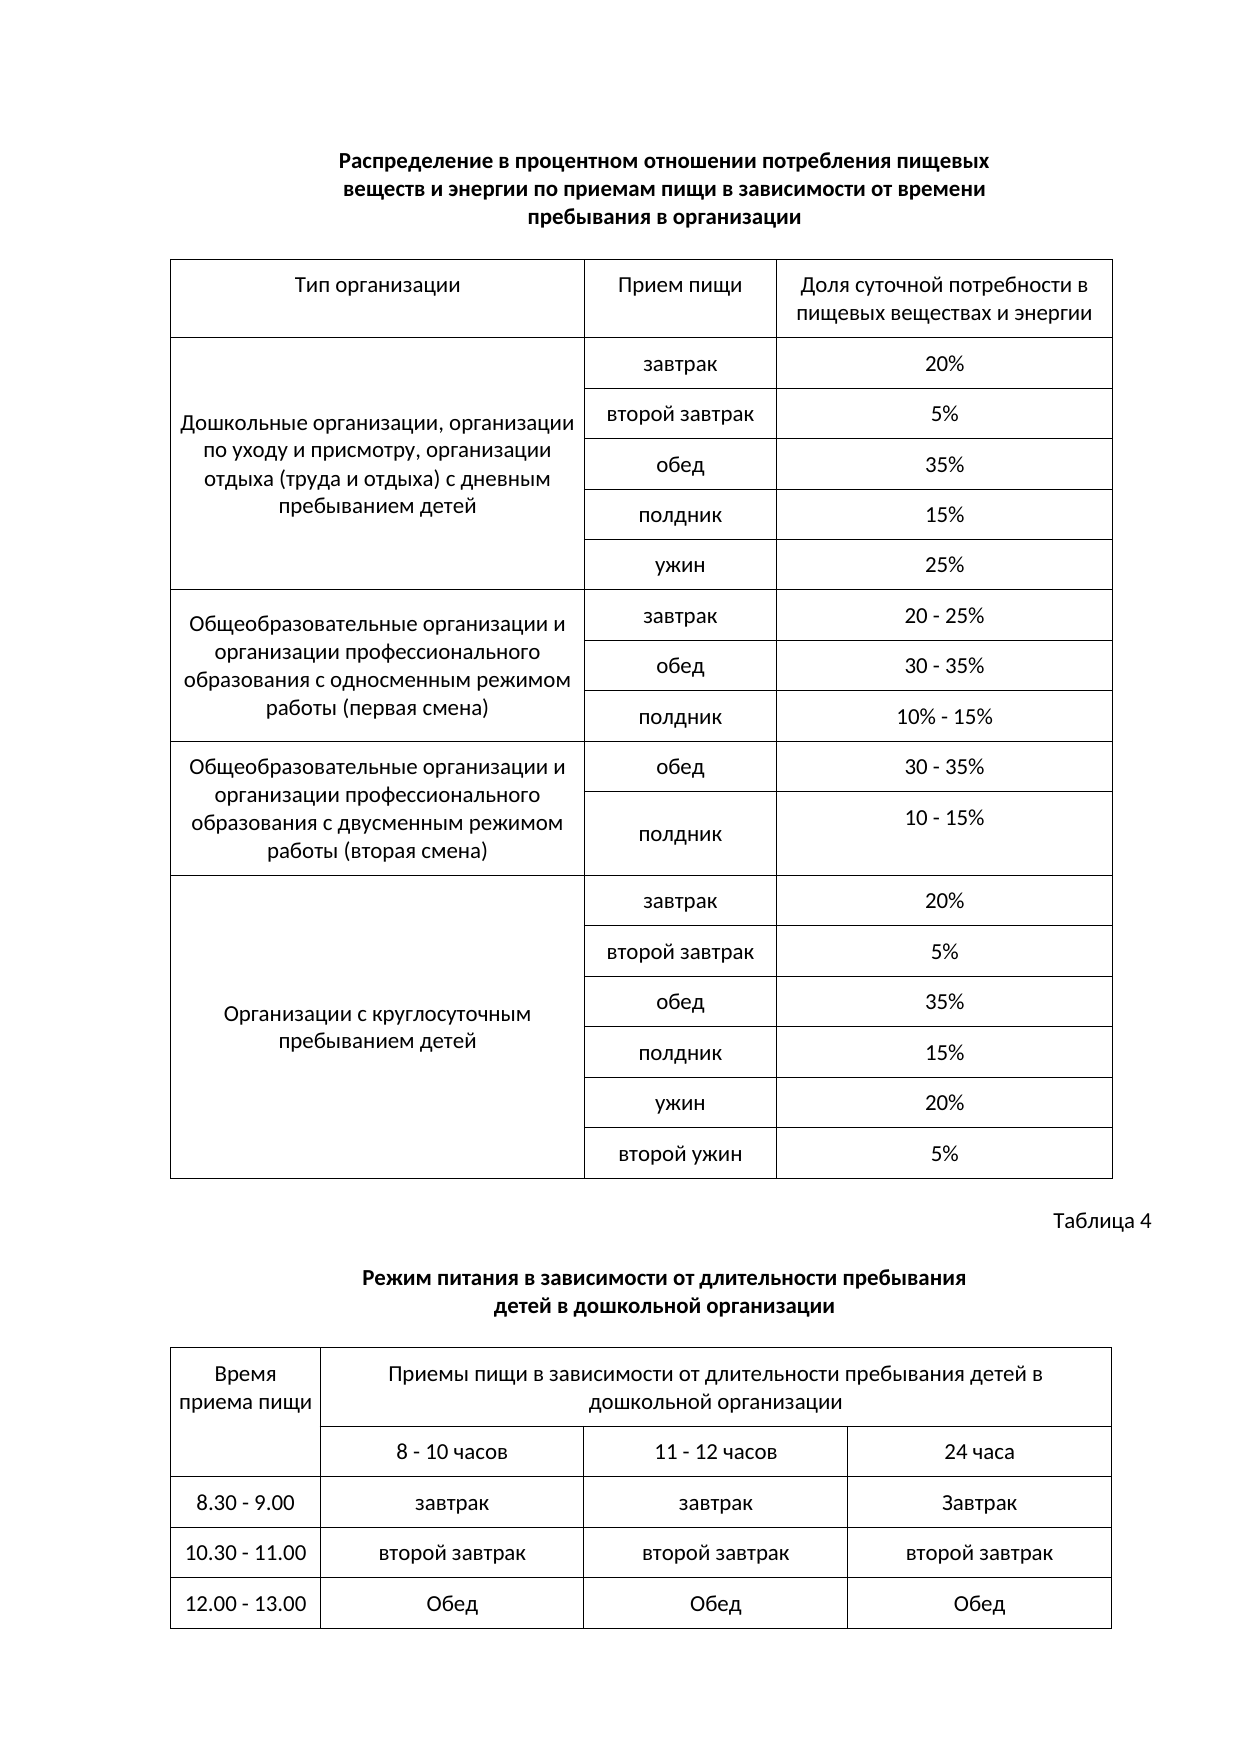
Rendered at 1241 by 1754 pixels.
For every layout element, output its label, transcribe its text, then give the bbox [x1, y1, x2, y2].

table_cell 15% [777, 490, 1112, 539]
table_cell Завтрак [848, 1477, 1111, 1527]
table_cell обед [585, 439, 776, 488]
table_header Прием пищи [585, 260, 776, 337]
text пребывания в организации [177, 202, 1152, 231]
table_cell 25% [777, 540, 1112, 589]
table_cell второй завтрак [585, 389, 776, 438]
table_cell завтрак [585, 876, 776, 925]
table_cell 35% [777, 439, 1112, 488]
table_cell 35% [777, 977, 1112, 1026]
table_cell ужин [585, 540, 776, 589]
table_cell 5% [777, 1128, 1112, 1177]
table_cell Обед [584, 1578, 847, 1627]
table_cell завтрак [585, 590, 776, 640]
table_cell Обед [321, 1578, 583, 1627]
table_cell полдник [585, 792, 776, 875]
table_cell полдник [585, 1027, 776, 1077]
table_cell ужин [585, 1078, 776, 1127]
table_cell завтрак [584, 1477, 847, 1527]
table_cell 12.00 - 13.00 [171, 1578, 320, 1627]
table_cell 24 часа [848, 1427, 1111, 1476]
table_cell 15% [777, 1027, 1112, 1077]
table_cell 10% - 15% [777, 691, 1112, 741]
table_cell 8.30 - 9.00 [171, 1477, 320, 1527]
table_cell второй завтрак [584, 1528, 847, 1577]
table_cell второй ужин [585, 1128, 776, 1177]
table_header Доля суточной потребности в пищевых веществах и энергии [777, 260, 1112, 337]
table_cell второй завтрак [321, 1528, 583, 1577]
table_cell 30 - 35% [777, 742, 1112, 791]
text Распределение в процентном отношении потребления пищевых [177, 146, 1152, 174]
table_cell Дошкольные организации, организации по уходу и присмотру, организации отдыха (труда и отдыха) с дневным пребыванием детей [171, 338, 584, 589]
table_cell второй завтрак [585, 926, 776, 976]
table_cell 10 - 15% [777, 792, 1112, 875]
table_cell Организации с круглосуточным пребыванием детей [171, 876, 584, 1177]
table_cell 30 - 35% [777, 641, 1112, 690]
table_cell 11 - 12 часов [584, 1427, 847, 1476]
text Режим питания в зависимости от длительности пребывания [177, 1263, 1152, 1291]
table_header Тип организации [171, 260, 584, 337]
table_cell полдник [585, 691, 776, 741]
table_cell 20% [777, 338, 1112, 388]
table_cell 20% [777, 876, 1112, 925]
table_cell 10.30 - 11.00 [171, 1528, 320, 1577]
table_cell полдник [585, 490, 776, 539]
table_cell завтрак [321, 1477, 583, 1527]
table_cell Общеобразовательные организации и организации профессионального образования с односменным режимом работы (первая смена) [171, 590, 584, 741]
table_cell обед [585, 977, 776, 1026]
table_cell обед [585, 641, 776, 690]
table_cell 5% [777, 389, 1112, 438]
table_cell 20% [777, 1078, 1112, 1127]
table_cell завтрак [585, 338, 776, 388]
text Таблица 4 [177, 1207, 1152, 1235]
table_cell второй завтрак [848, 1528, 1111, 1577]
table_cell 8 - 10 часов [321, 1427, 583, 1476]
text детей в дошкольной организации [177, 1291, 1152, 1319]
table_cell Обед [848, 1578, 1111, 1627]
table_cell 5% [777, 926, 1112, 976]
table_cell Общеобразовательные организации и организации профессионального образования с двусменным режимом работы (вторая смена) [171, 742, 584, 875]
table_cell 20 - 25% [777, 590, 1112, 640]
table_header Приемы пищи в зависимости от длительности пребывания детей в дошкольной организации [321, 1348, 1111, 1426]
table_cell обед [585, 742, 776, 791]
table_header Время приема пищи [171, 1348, 320, 1476]
text веществ и энергии по приемам пищи в зависимости от времени [177, 174, 1152, 202]
